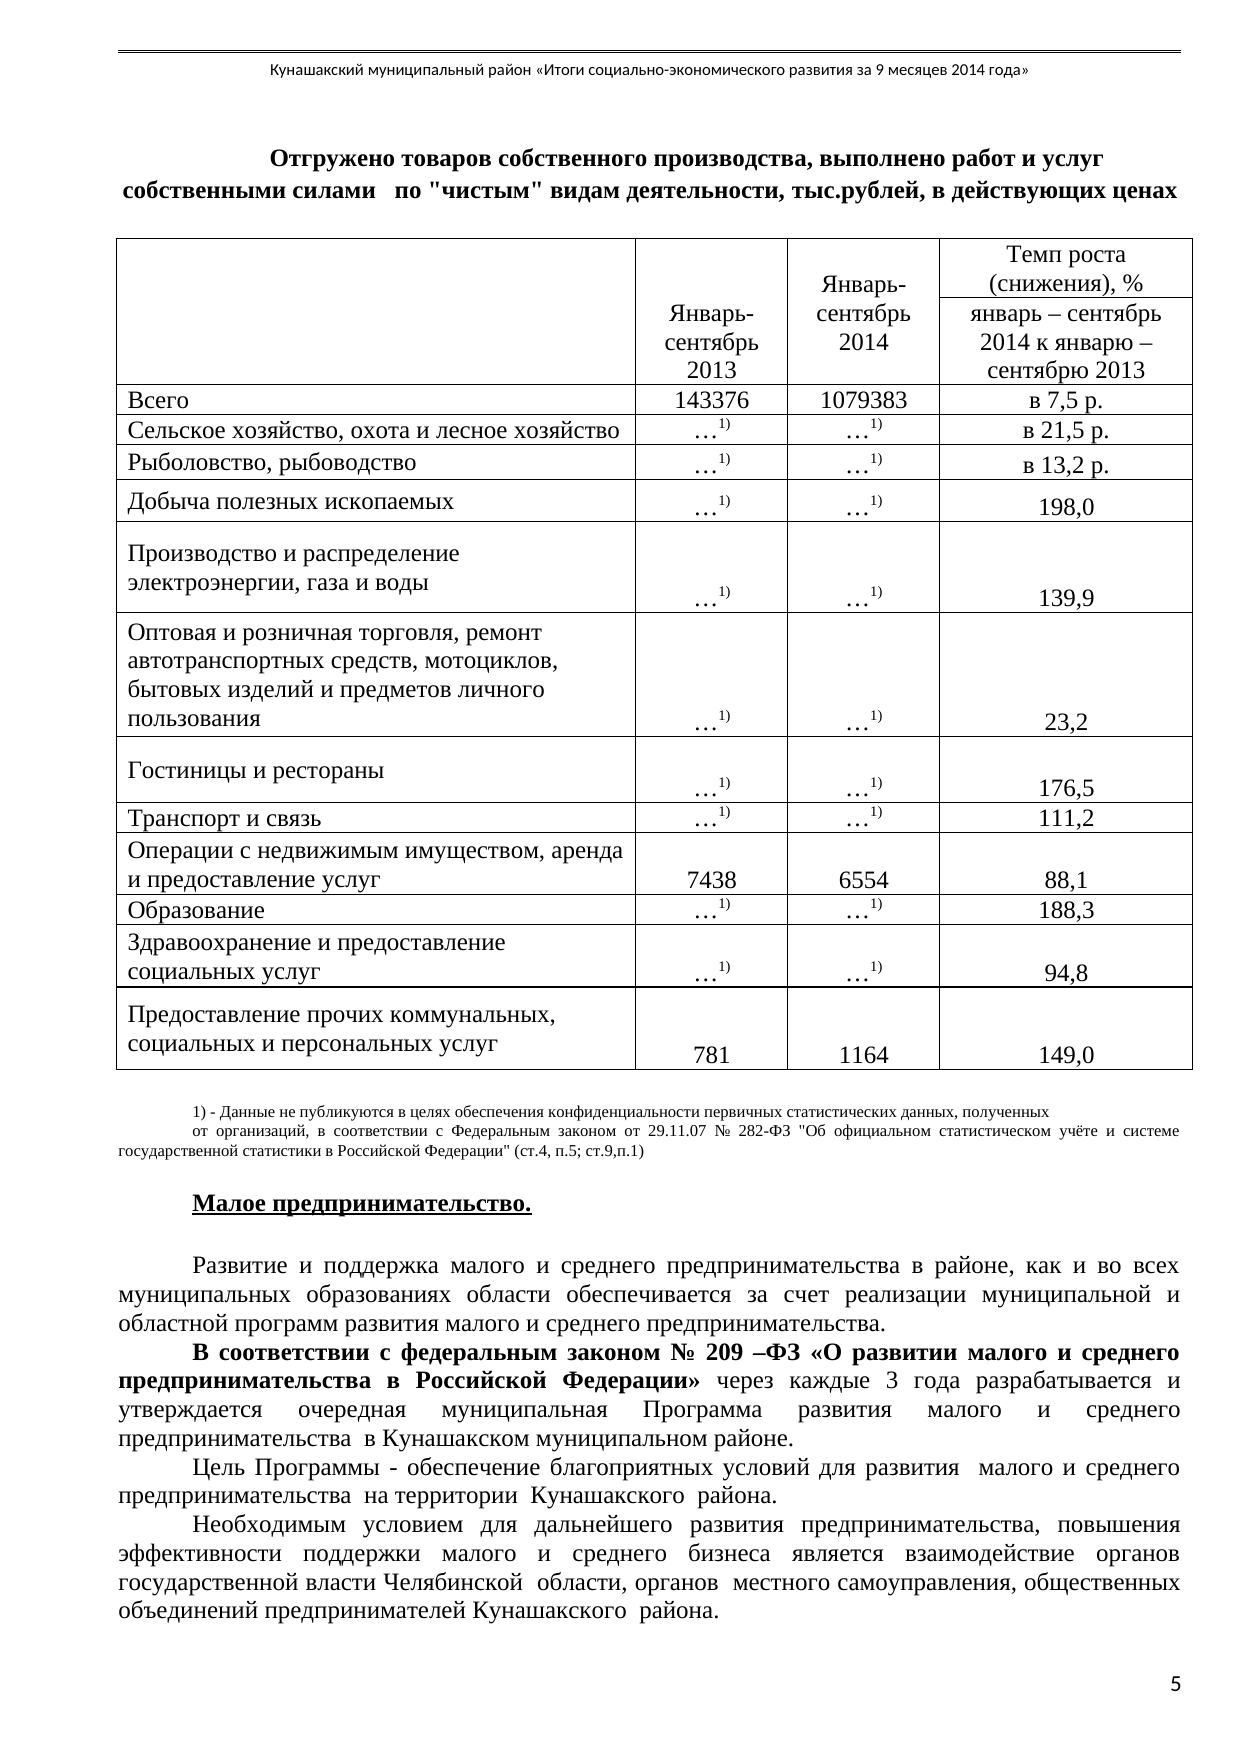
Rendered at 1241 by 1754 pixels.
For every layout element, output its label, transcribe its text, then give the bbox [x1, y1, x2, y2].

table_header [117, 239, 635, 384]
table_cell …1) [636, 803, 787, 832]
table_header Темп роста (снижения), % [940, 239, 1192, 297]
table_cell …1) [788, 613, 939, 736]
table_cell Всего [117, 385, 635, 414]
table_cell в 13,2 р. [940, 445, 1192, 479]
table_cell Здравоохранение и предоставление социальных услуг [117, 925, 635, 986]
table_cell …1) [788, 480, 939, 521]
table_cell Рыболовство, рыбоводство [117, 445, 635, 479]
table_cell 111,2 [940, 803, 1192, 832]
table_cell 188,3 [940, 895, 1192, 924]
table_header Январь-сентябрь 2014 [788, 239, 939, 384]
text Отгружено товаров собственного производства, выполнено работ и услуг собственными силами по "чистым" видам деятельности, тыс.рублей, в действующих ценах [118, 143, 1181, 204]
table_cell 94,8 [940, 925, 1192, 986]
table_cell Производство и распределение электроэнергии, газа и воды [117, 522, 635, 612]
table_cell 176,5 [940, 737, 1192, 802]
table_cell …1) [636, 925, 787, 986]
table_cell 7438 [636, 833, 787, 894]
text Развитие и поддержка малого и среднего предпринимательства в районе, как и во всех муниципальных образованиях области обеспечивается за счет реализации муниципальной и областной программ развития малого и среднего предпринимательства. [118, 1251, 1181, 1337]
table_cell …1) [788, 925, 939, 986]
table_header Январь-сентябрь 2013 [636, 239, 787, 384]
text 1) - Данные не публикуются в целях обеспечения конфиденциальности первичных статистических данных, полученных [118, 1102, 1181, 1121]
text Малое предпринимательство. [192, 1188, 1181, 1217]
table_cell …1) [636, 445, 787, 479]
table_cell 88,1 [940, 833, 1192, 894]
table_cell …1) [636, 522, 787, 612]
table_cell Добыча полезных ископаемых [117, 480, 635, 521]
table_cell 781 [636, 988, 787, 1069]
table_cell в 7,5 р. [940, 385, 1192, 414]
text от организаций, в соответствии с Федеральным законом от 29.11.07 № 282-ФЗ "Об официальном статистическом учёте и системе государственной статистики в Российской Федерации" (ст.4, п.5; ст.9,п.1) [118, 1121, 1181, 1159]
table_cell …1) [636, 895, 787, 924]
table_cell Оптовая и розничная торговля, ремонт автотранспортных средств, мотоциклов, бытовых изделий и предметов личного пользования [117, 613, 635, 736]
text В соответствии с федеральным законом № 209 –ФЗ «О развитии малого и среднего предпринимательства в Российской Федерации» через каждые 3 года разрабатывается и утверждается очередная муниципальная Программа развития малого и среднего предпринимательства в Кунашакском муниципальном районе. [118, 1337, 1181, 1452]
table_cell январь – сентябрь 2014 к январю – сентябрю 2013 [940, 298, 1192, 384]
table_cell 6554 [788, 833, 939, 894]
text Цель Программы - обеспечение благоприятных условий для развития малого и среднего предпринимательства на территории Кунашакского района. [118, 1452, 1181, 1509]
table_cell Предоставление прочих коммунальных, социальных и персональных услуг [117, 988, 635, 1069]
table_cell …1) [788, 895, 939, 924]
table_cell Гостиницы и рестораны [117, 737, 635, 802]
table_cell …1) [788, 522, 939, 612]
table_cell …1) [636, 737, 787, 802]
table_cell 198,0 [940, 480, 1192, 521]
table_cell 23,2 [940, 613, 1192, 736]
table_cell …1) [788, 445, 939, 479]
table_cell Сельское хозяйство, охота и лесное хозяйство [117, 415, 635, 444]
table_cell Транспорт и связь [117, 803, 635, 832]
table_cell 143376 [636, 385, 787, 414]
table_cell 149,0 [940, 988, 1192, 1069]
text Необходимым условием для дальнейшего развития предпринимательства, повышения эффективности поддержки малого и среднего бизнеса является взаимодействие органов государственной власти Челябинской области, органов местного самоуправления, общественных объединений предпринимателей Кунашакского района. [118, 1509, 1181, 1624]
table_cell 139,9 [940, 522, 1192, 612]
table_cell Образование [117, 895, 635, 924]
table_cell Операции с недвижимым имуществом, аренда и предоставление услуг [117, 833, 635, 894]
table_cell 1079383 [788, 385, 939, 414]
table_cell …1) [636, 480, 787, 521]
table_cell в 21,5 р. [940, 415, 1192, 444]
table_cell …1) [788, 737, 939, 802]
table_cell …1) [788, 803, 939, 832]
table_cell …1) [788, 415, 939, 444]
table_cell …1) [636, 613, 787, 736]
table_cell …1) [636, 415, 787, 444]
table_cell 1164 [788, 988, 939, 1069]
